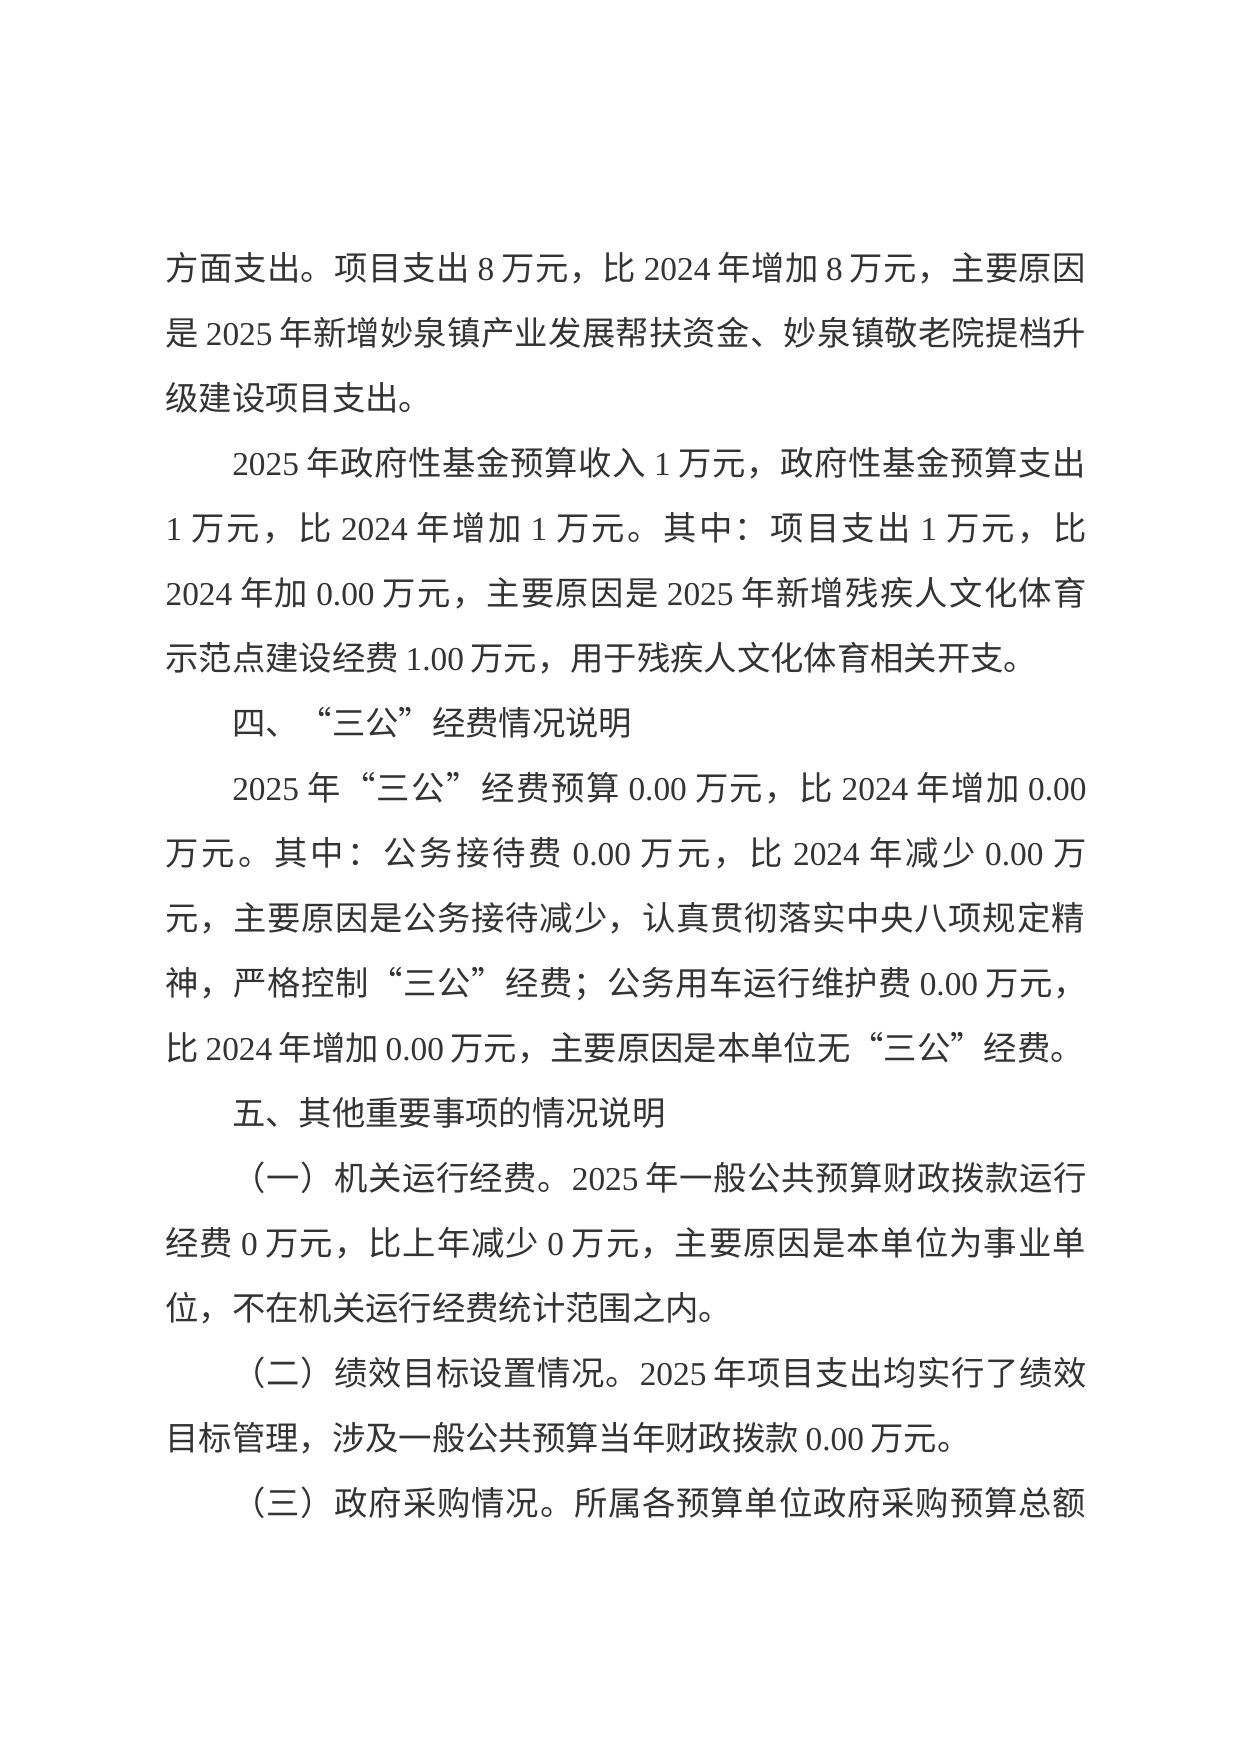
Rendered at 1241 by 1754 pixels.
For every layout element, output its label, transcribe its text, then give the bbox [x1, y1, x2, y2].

text （二）绩效目标设置情况。2025年项目支出均实行了绩效目标管理，涉及一般公共预算当年财政拨款0.00万元。 [165, 1338, 1087, 1468]
text 四、“三公”经费情况说明 [165, 688, 1087, 753]
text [165, 233, 1087, 314]
text （一）机关运行经费。2025年一般公共预算财政拨款运行经费0万元，比上年减少0万元，主要原因是本单位为事业单位，不在机关运行经费统计范围之内。 [165, 1143, 1087, 1338]
text 2025年“三公”经费预算0.00万元，比2024年增加0.00万元。其中：公务接待费0.00万元，比2024年减少0.00万元，主要原因是公务接待减少，认真贯彻落实中央八项规定精神，严格控制“三公”经费；公务用车运行维护费0.00万元，比2024年增加0.00万元，主要原因是本单位无“三公”经费。 [165, 939, 1087, 1078]
text 五、其他重要事项的情况说明 [165, 1078, 1087, 1143]
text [165, 1468, 1087, 1533]
text 2025年“三公”经费预算0.00万元，比2024年增加0.00万元。其中：公务接待费0.00万元，比2024年减少0.00万元，主要原因是公务接待减少，认真贯彻落实中央八项规定精神，严格控制“三公”经费；公务用车运行维护费0.00万元，比2024年增加0.00万元，主要原因是本单位无“三公”经费。 [165, 753, 1087, 891]
text 2025年政府性基金预算收入1万元，政府性基金预算支出1万元，比2024年增加1万元。其中：项目支出1万元，比2024年加0.00万元，主要原因是2025年新增残疾人文化体育示范点建设经费1.00万元，用于残疾人文化体育相关开支。 [165, 428, 1087, 688]
